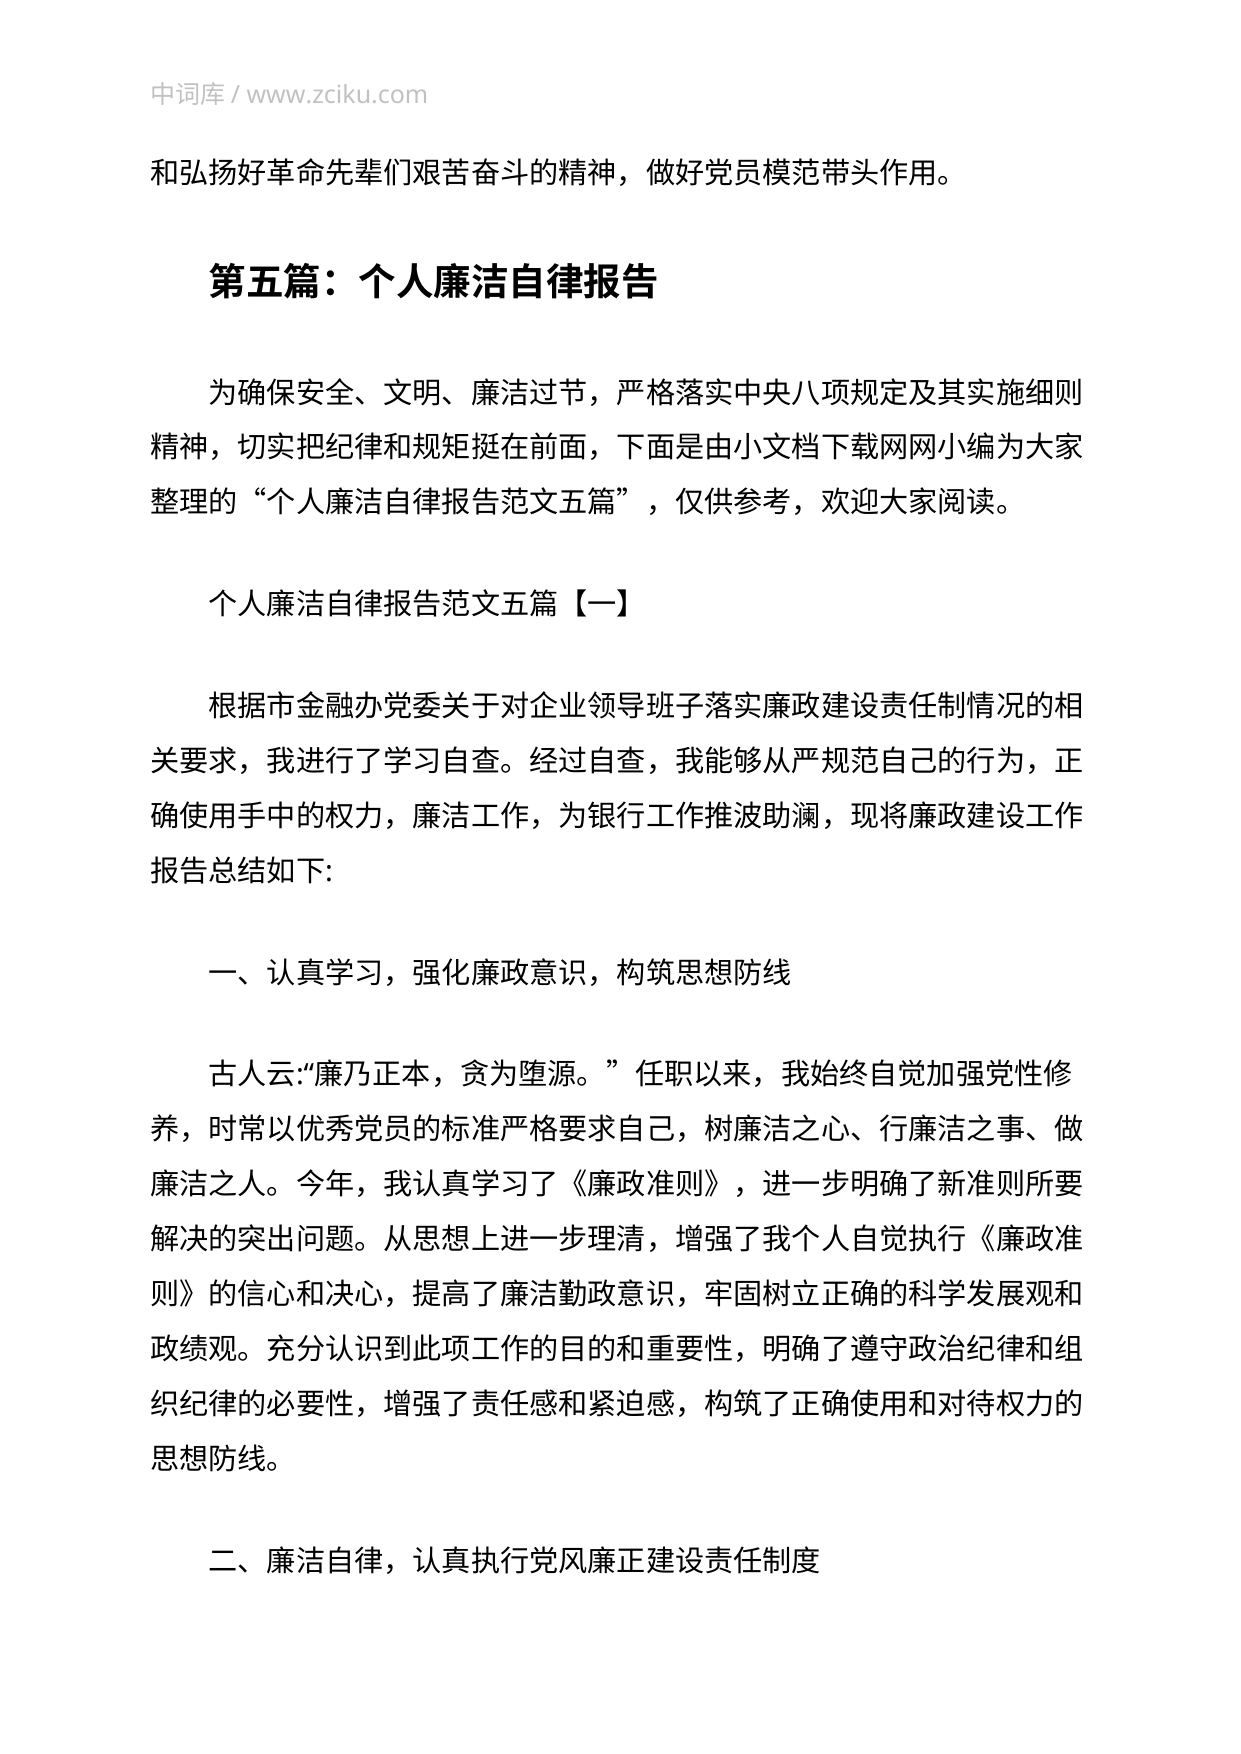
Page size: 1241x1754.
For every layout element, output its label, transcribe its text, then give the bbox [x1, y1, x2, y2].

text 根据市金融办党委关于对企业领导班子落实廉政建设责任制情况的相关要求，我进行了学习自查。经过自查，我能够从严规范自己的行为，正确使用手中的权力，廉洁工作，为银行工作推波助澜，现将廉政建设工作报告总结如下: [150, 682, 1090, 889]
text 一、认真学习，强化廉政意识，构筑思想防线 [150, 949, 1090, 991]
text 第五篇：个人廉洁自律报告 [150, 252, 1090, 306]
text 为确保安全、文明、廉洁过节，严格落实中央八项规定及其实施细则精神，切实把纪律和规矩挺在前面，下面是由小文档下载网网小编为大家整理的“个人廉洁自律报告范文五篇”，仅供参考，欢迎大家阅读。 [150, 369, 1090, 521]
text 古人云:“廉乃正本，贪为堕源。”任职以来，我始终自觉加强党性修养，时常以优秀党员的标准严格要求自己，树廉洁之心、行廉洁之事、做廉洁之人。今年，我认真学习了《廉政准则》，进一步明确了新准则所要解决的突出问题。从思想上进一步理清，增强了我个人自觉执行《廉政准则》的信心和决心，提高了廉洁勤政意识，牢固树立正确的科学发展观和政绩观。充分认识到此项工作的目的和重要性，明确了遵守政治纪律和组织纪律的必要性，增强了责任感和紧迫感，构筑了正确使用和对待权力的思想防线。 [150, 1051, 1090, 1478]
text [150, 150, 1090, 192]
text 个人廉洁自律报告范文五篇【一】 [150, 581, 1090, 623]
text 二、廉洁自律，认真执行党风廉正建设责任制度 [150, 1537, 1090, 1579]
